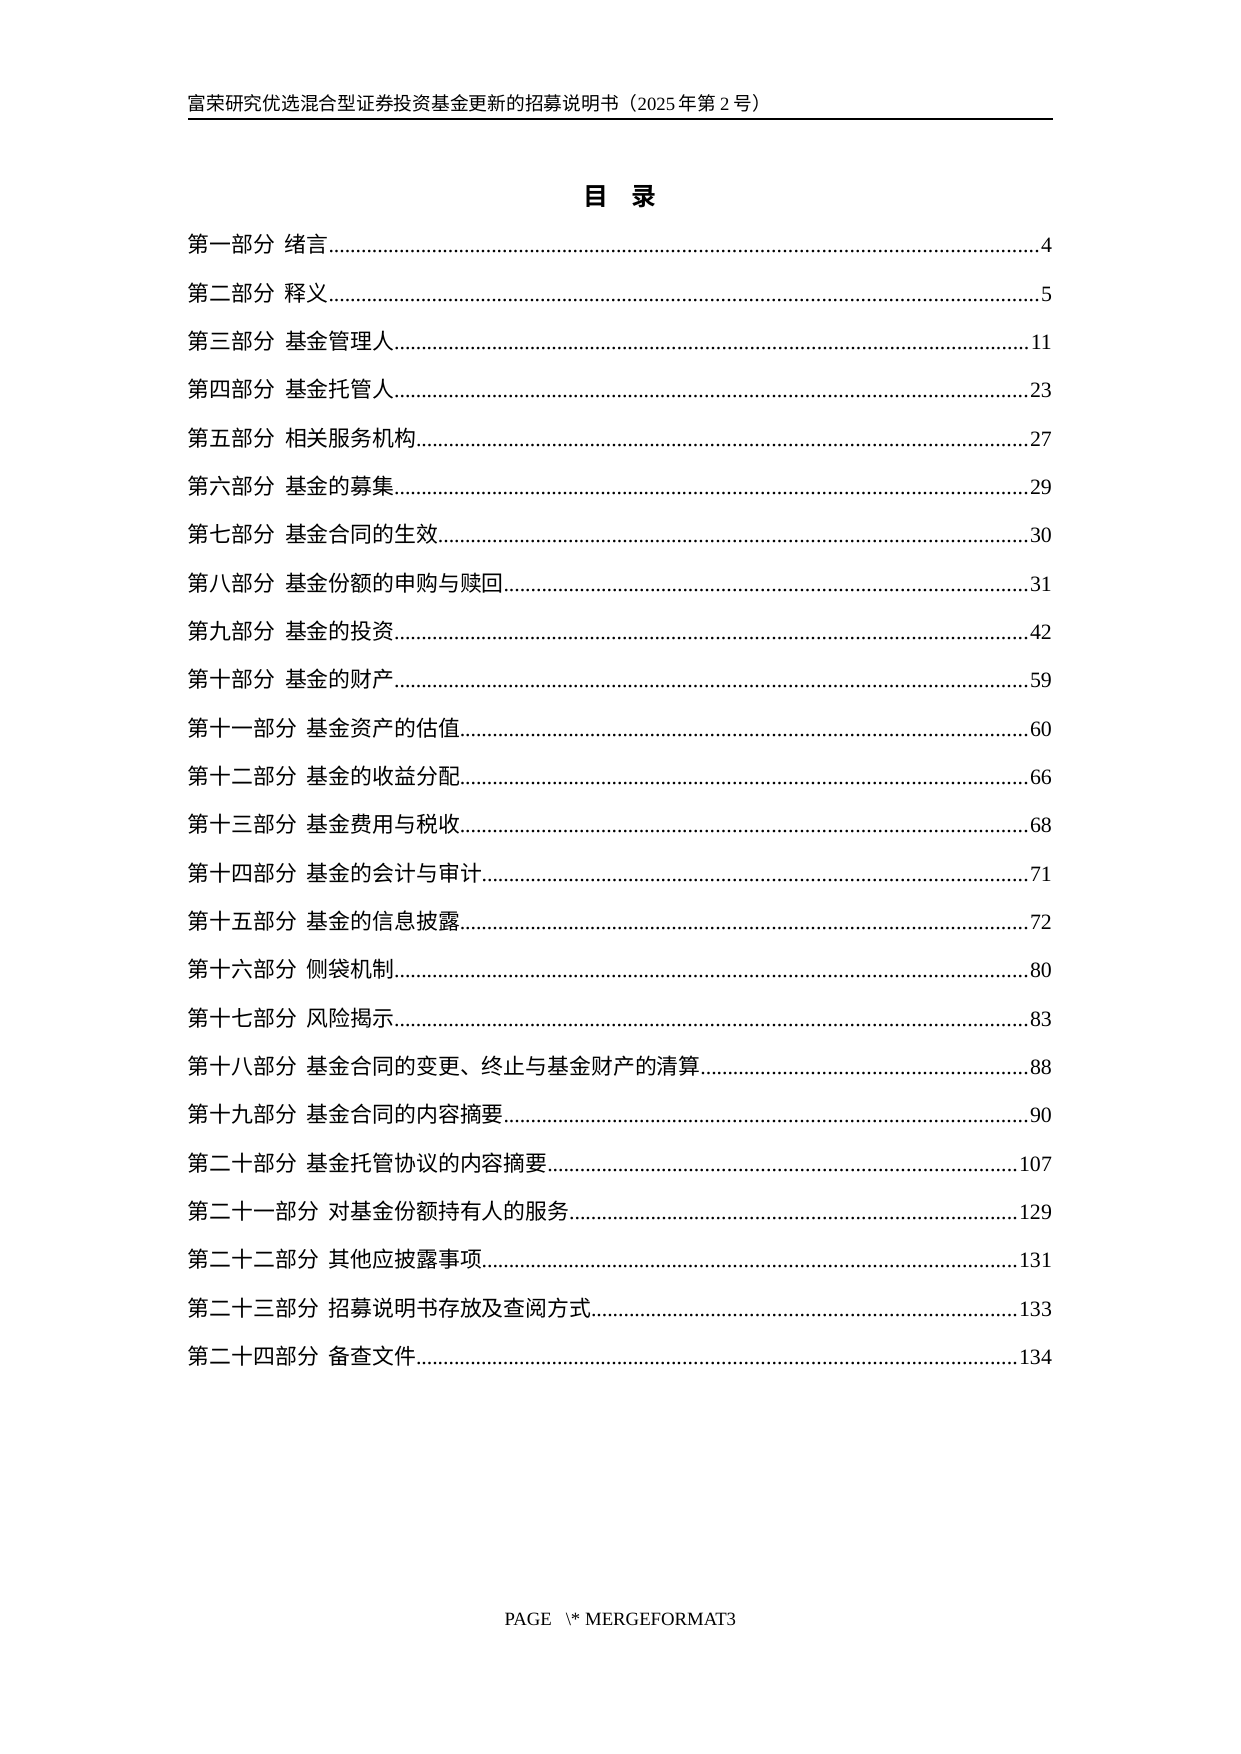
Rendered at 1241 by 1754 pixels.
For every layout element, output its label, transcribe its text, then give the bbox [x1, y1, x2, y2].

text 第三部分 基金管理人 11 [187, 324, 1053, 356]
text 目 录 [187, 162, 1053, 227]
text 第一部分 绪言 4 [187, 227, 1053, 259]
text 第二十四部分 备查文件 134 [187, 1339, 1053, 1371]
text 第十八部分 基金合同的变更、终止与基金财产的清算 88 [187, 1049, 1053, 1081]
text 第二十三部分 招募说明书存放及查阅方式 133 [187, 1290, 1053, 1323]
text 第十三部分 基金费用与税收 68 [187, 807, 1053, 839]
text 第七部分 基金合同的生效 30 [187, 517, 1053, 549]
text 第十部分 基金的财产 59 [187, 662, 1053, 694]
text 第四部分 基金托管人 23 [187, 372, 1053, 404]
text 第十二部分 基金的收益分配 66 [187, 759, 1053, 791]
text 第二十一部分 对基金份额持有人的服务 129 [187, 1194, 1053, 1226]
text 第六部分 基金的募集 29 [187, 469, 1053, 501]
text 第二部分 释义 5 [187, 275, 1053, 308]
text 第二十部分 基金托管协议的内容摘要 107 [187, 1145, 1053, 1178]
text 第十五部分 基金的信息披露 72 [187, 904, 1053, 936]
text 第二十二部分 其他应披露事项 131 [187, 1242, 1053, 1274]
text 第十七部分 风险揭示 83 [187, 1000, 1053, 1033]
text 第八部分 基金份额的申购与赎回 31 [187, 565, 1053, 598]
text 第十一部分 基金资产的估值 60 [187, 710, 1053, 743]
text 第十九部分 基金合同的内容摘要 90 [187, 1097, 1053, 1129]
text 第五部分 相关服务机构 27 [187, 420, 1053, 453]
text 第九部分 基金的投资 42 [187, 614, 1053, 646]
text 第十四部分 基金的会计与审计 71 [187, 855, 1053, 888]
text 第十六部分 侧袋机制 80 [187, 952, 1053, 984]
